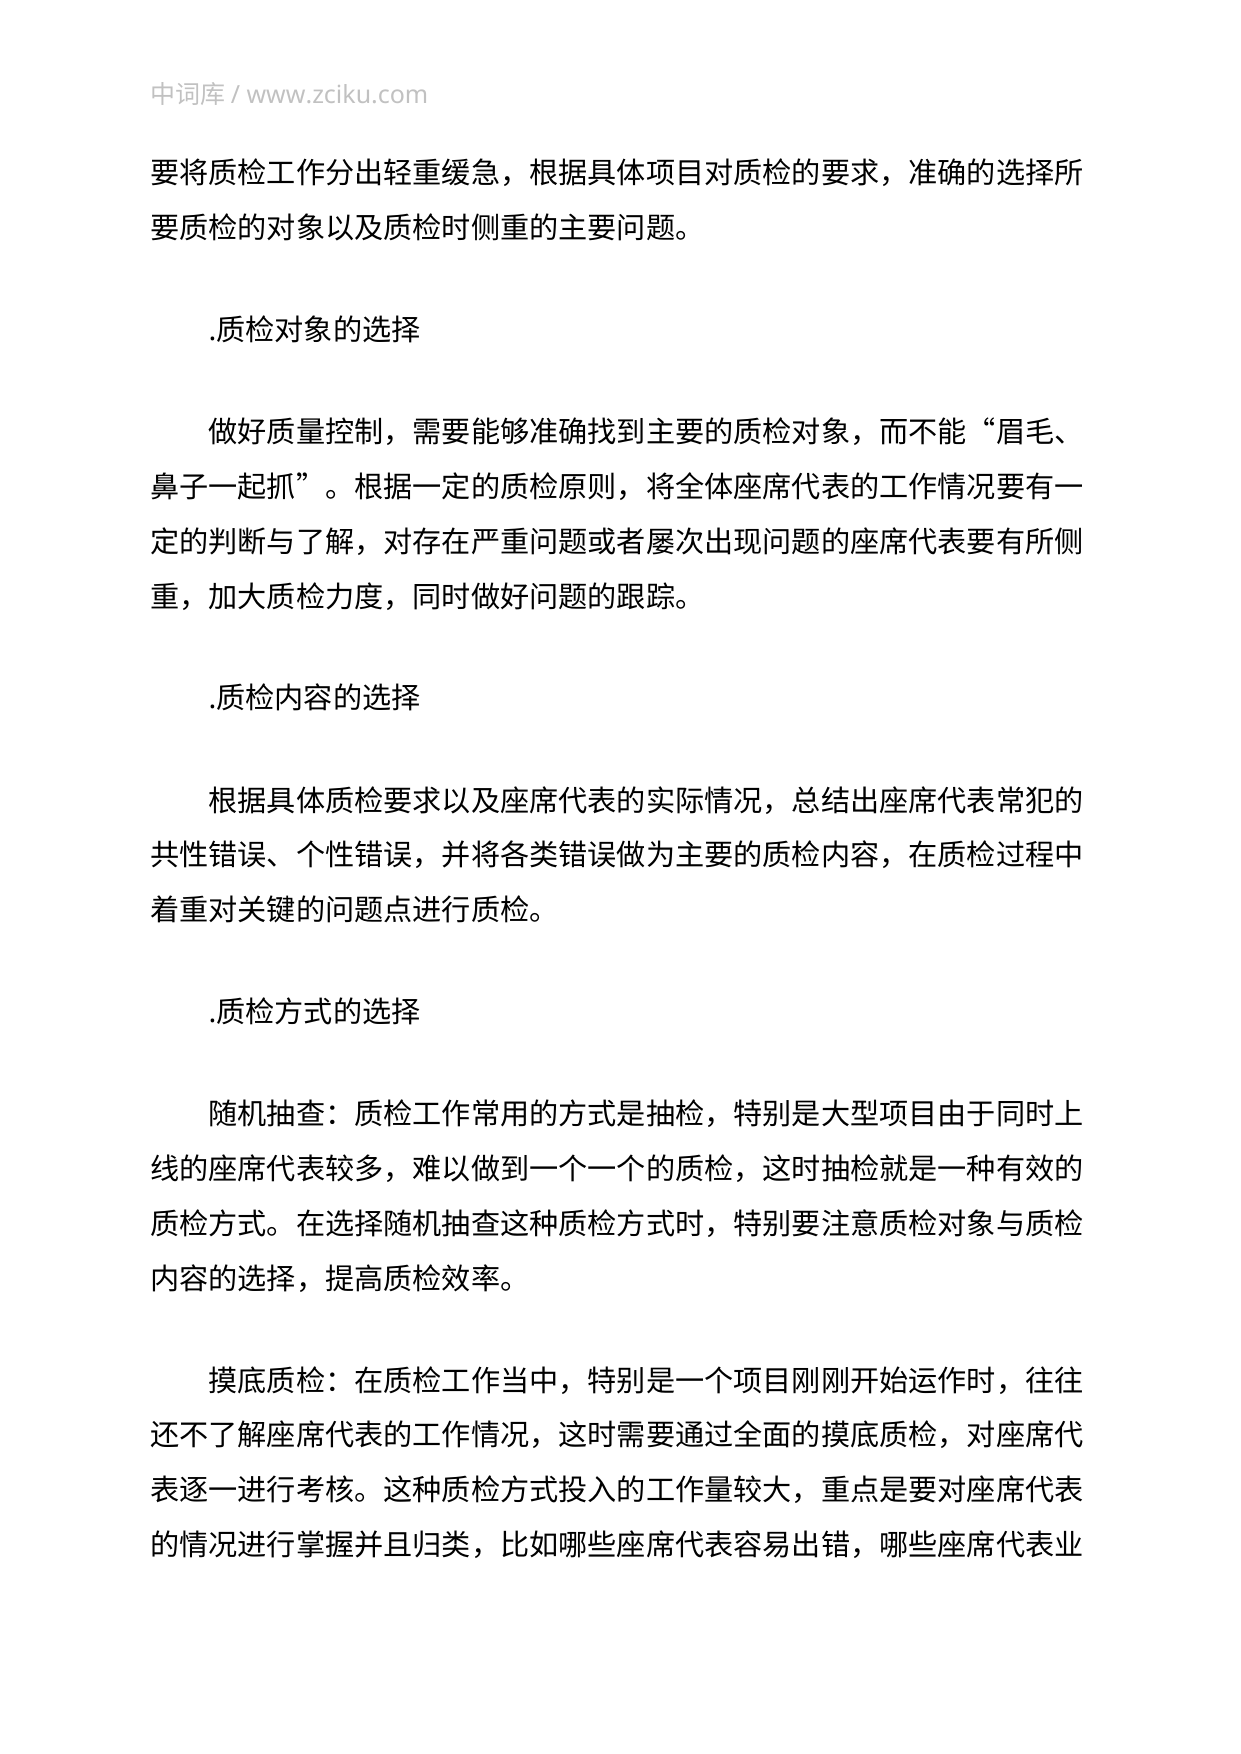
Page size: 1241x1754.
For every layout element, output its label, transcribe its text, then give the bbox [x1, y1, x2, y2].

text .质检内容的选择 [150, 675, 1090, 717]
text .质检方式的选择 [150, 989, 1090, 1031]
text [150, 1357, 1090, 1564]
text 随机抽查：质检工作常用的方式是抽检，特别是大型项目由于同时上线的座席代表较多，难以做到一个一个的质检，这时抽检就是一种有效的质检方式。在选择随机抽查这种质检方式时，特别要注意质检对象与质检内容的选择，提高质检效率。 [150, 1091, 1090, 1298]
text 根据具体质检要求以及座席代表的实际情况，总结出座席代表常犯的共性错误、个性错误，并将各类错误做为主要的质检内容，在质检过程中着重对关键的问题点进行质检。 [150, 777, 1090, 929]
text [150, 150, 1090, 247]
text 做好质量控制，需要能够准确找到主要的质检对象，而不能“眉毛、鼻子一起抓”。根据一定的质检原则，将全体座席代表的工作情况要有一定的判断与了解，对存在严重问题或者屡次出现问题的座席代表要有所侧重，加大质检力度，同时做好问题的跟踪。 [150, 409, 1090, 616]
text .质检对象的选择 [150, 307, 1090, 349]
